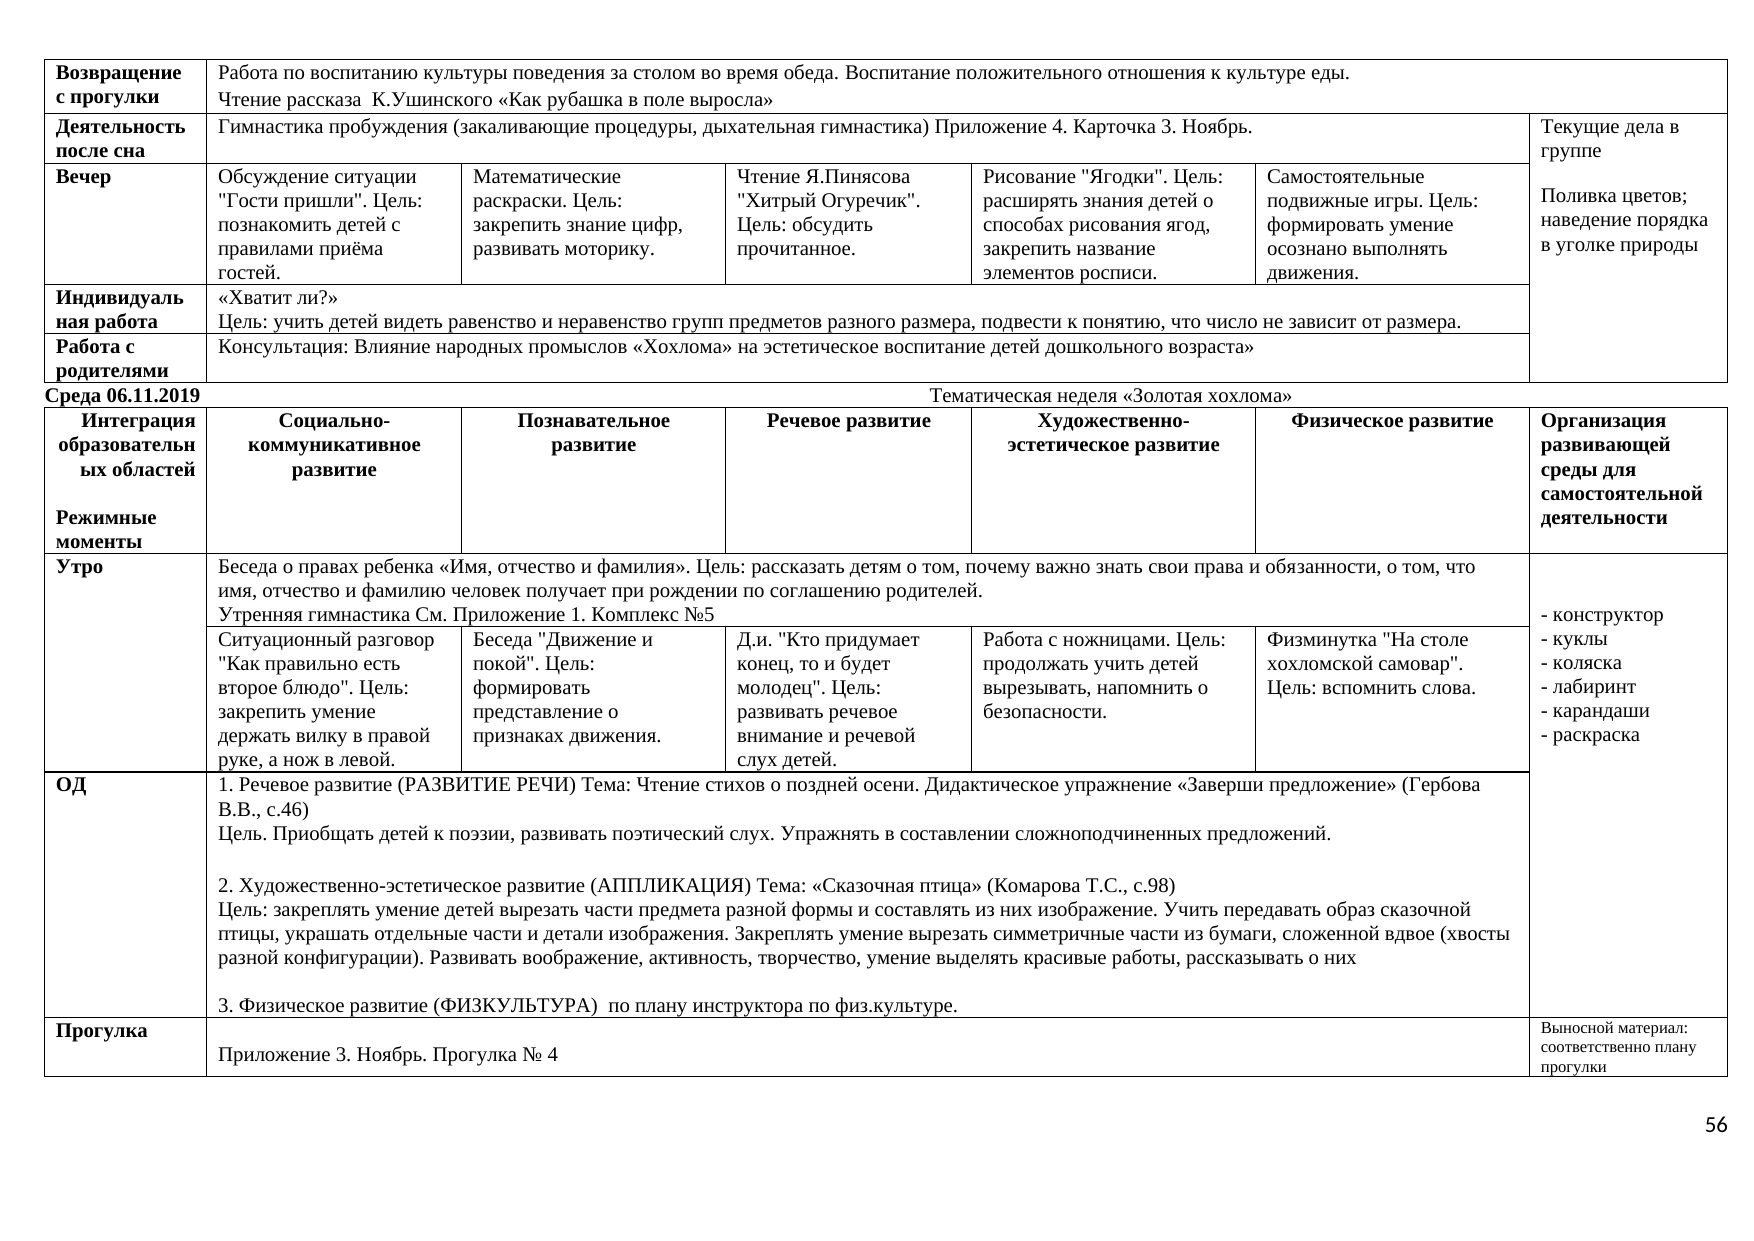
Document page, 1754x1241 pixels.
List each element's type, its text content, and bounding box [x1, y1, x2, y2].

table_cell Физминутка "На столе хохломской самовар". Цель: вспомнить слова. [1256, 627, 1529, 771]
table_cell Возвращение с прогулки [45, 60, 206, 113]
table_cell Консультация: Влияние народных промыслов «Хохлома» на эстетическое воспитание детей дошкольного возраста» [207, 334, 1529, 382]
table_cell Утро [45, 554, 206, 771]
table_header Познавательное развитие [462, 408, 725, 553]
table_cell ОД [45, 773, 206, 1017]
table_cell Математические раскраски. Цель: закрепить знание цифр, развивать моторику. [462, 164, 725, 284]
table_header Физическое развитие [1256, 408, 1529, 553]
table_cell Работа с ножницами. Цель: продолжать учить детей вырезывать, напомнить о безопасности. [972, 627, 1255, 771]
table_cell Приложение 3. Ноябрь. Прогулка № 4 [207, 1018, 1529, 1076]
table_cell Гимнастика пробуждения (закаливающие процедуры, дыхательная гимнастика) Приложение 4. Карточка 3. Ноябрь. [207, 114, 1529, 162]
table_cell Самостоятельные подвижные игры. Цель: формировать умение осознано выполнять движения. [1256, 164, 1529, 284]
table_header Художественно-эстетическое развитие [972, 408, 1255, 553]
table_cell Чтение Я.Пинясова "Хитрый Огуречик". Цель: обсудить прочитанное. [726, 164, 971, 284]
table_cell Работа с родителями [45, 334, 206, 382]
table_cell Работа по воспитанию культуры поведения за столом во время обеда. Воспитание положительного отношения к культуре еды. Чтение рассказа К.Ушинского «Как рубашка в поле выросла» [207, 60, 1529, 113]
table_header Социально-коммуникативное развитие [207, 408, 461, 553]
table_cell Беседа "Движение и покой". Цель: формировать представление о признаках движения. [462, 627, 725, 771]
table_cell Деятельность после сна [45, 114, 206, 162]
table_cell Текущие дела в группе Поливка цветов; наведение порядка в уголке природы [1530, 114, 1727, 382]
table_cell [1529, 60, 1727, 113]
table_cell Обсуждение ситуации "Гости пришли". Цель: познакомить детей с правилами приёма гостей. [207, 164, 461, 284]
table_cell «Хватит ли?» Цель: учить детей видеть равенство и неравенство групп предметов разного размера, подвести к понятию, что число не зависит от размера. [207, 285, 1529, 333]
table_cell Прогулка [45, 1018, 206, 1076]
table_cell - конструктор - куклы - коляска - лабиринт - карандаши - раскраска [1530, 554, 1727, 1017]
table_header Интеграция образовательных областей Режимные моменты [45, 408, 206, 553]
table_cell Вечер [45, 164, 206, 284]
table_cell Ситуационный разговор "Как правильно есть второе блюдо". Цель: закрепить умение держать вилку в правой руке, а нож в левой. [207, 627, 461, 771]
table_cell Беседа о правах ребенка «Имя, отчество и фамилия». Цель: рассказать детям о том, почему важно знать свои права и обязанности, о том, что имя, отчество и фамилию человек получает при рождении по соглашению родителей. Утренняя гимнастика См. Приложение 1. Комплекс №5 [207, 554, 1529, 626]
table_header Организация развивающей среды для самостоятельной деятельности [1530, 408, 1727, 553]
table_cell Индивидуальная работа [45, 285, 206, 333]
table_cell Рисование "Ягодки". Цель: расширять знания детей о способах рисования ягод, закрепить название элементов росписи. [972, 164, 1255, 284]
table_cell 1. Речевое развитие (РАЗВИТИЕ РЕЧИ) Тема: Чтение стихов о поздней осени. Дидактическое упражнение «Заверши предложение» (Гербова В.В., с.46) Цель. Приобщать детей к поэзии, развивать поэтический слух. Упражнять в составлении сложноподчиненных предложений. 2. Художественно-эстетическое развитие (АППЛИКАЦИЯ) Тема: «Сказочная птица» (Комарова Т.С., с.98) Цель: закреплять умение детей вырезать части предмета разной формы и составлять из них изображение. Учить передавать образ сказочной птицы, украшать отдельные части и детали изображения. Закреплять умение вырезать симметричные части из бумаги, сложенной вдвое (хвосты разной конфигурации). Развивать воображение, активность, творчество, умение выделять красивые работы, рассказывать о них 3. Физическое развитие (ФИЗКУЛЬТУРА) по плану инструктора по физ.культуре. [207, 773, 1529, 1017]
table_cell Д.и. "Кто придумает конец, то и будет молодец". Цель: развивать речевое внимание и речевой слух детей. [726, 627, 971, 771]
table_header Речевое развитие [726, 408, 971, 553]
text Среда 06.11.2019 Тематическая неделя «Золотая хохлома» [44, 383, 1728, 407]
table_cell Выносной материал: соответственно плану прогулки [1530, 1018, 1727, 1076]
